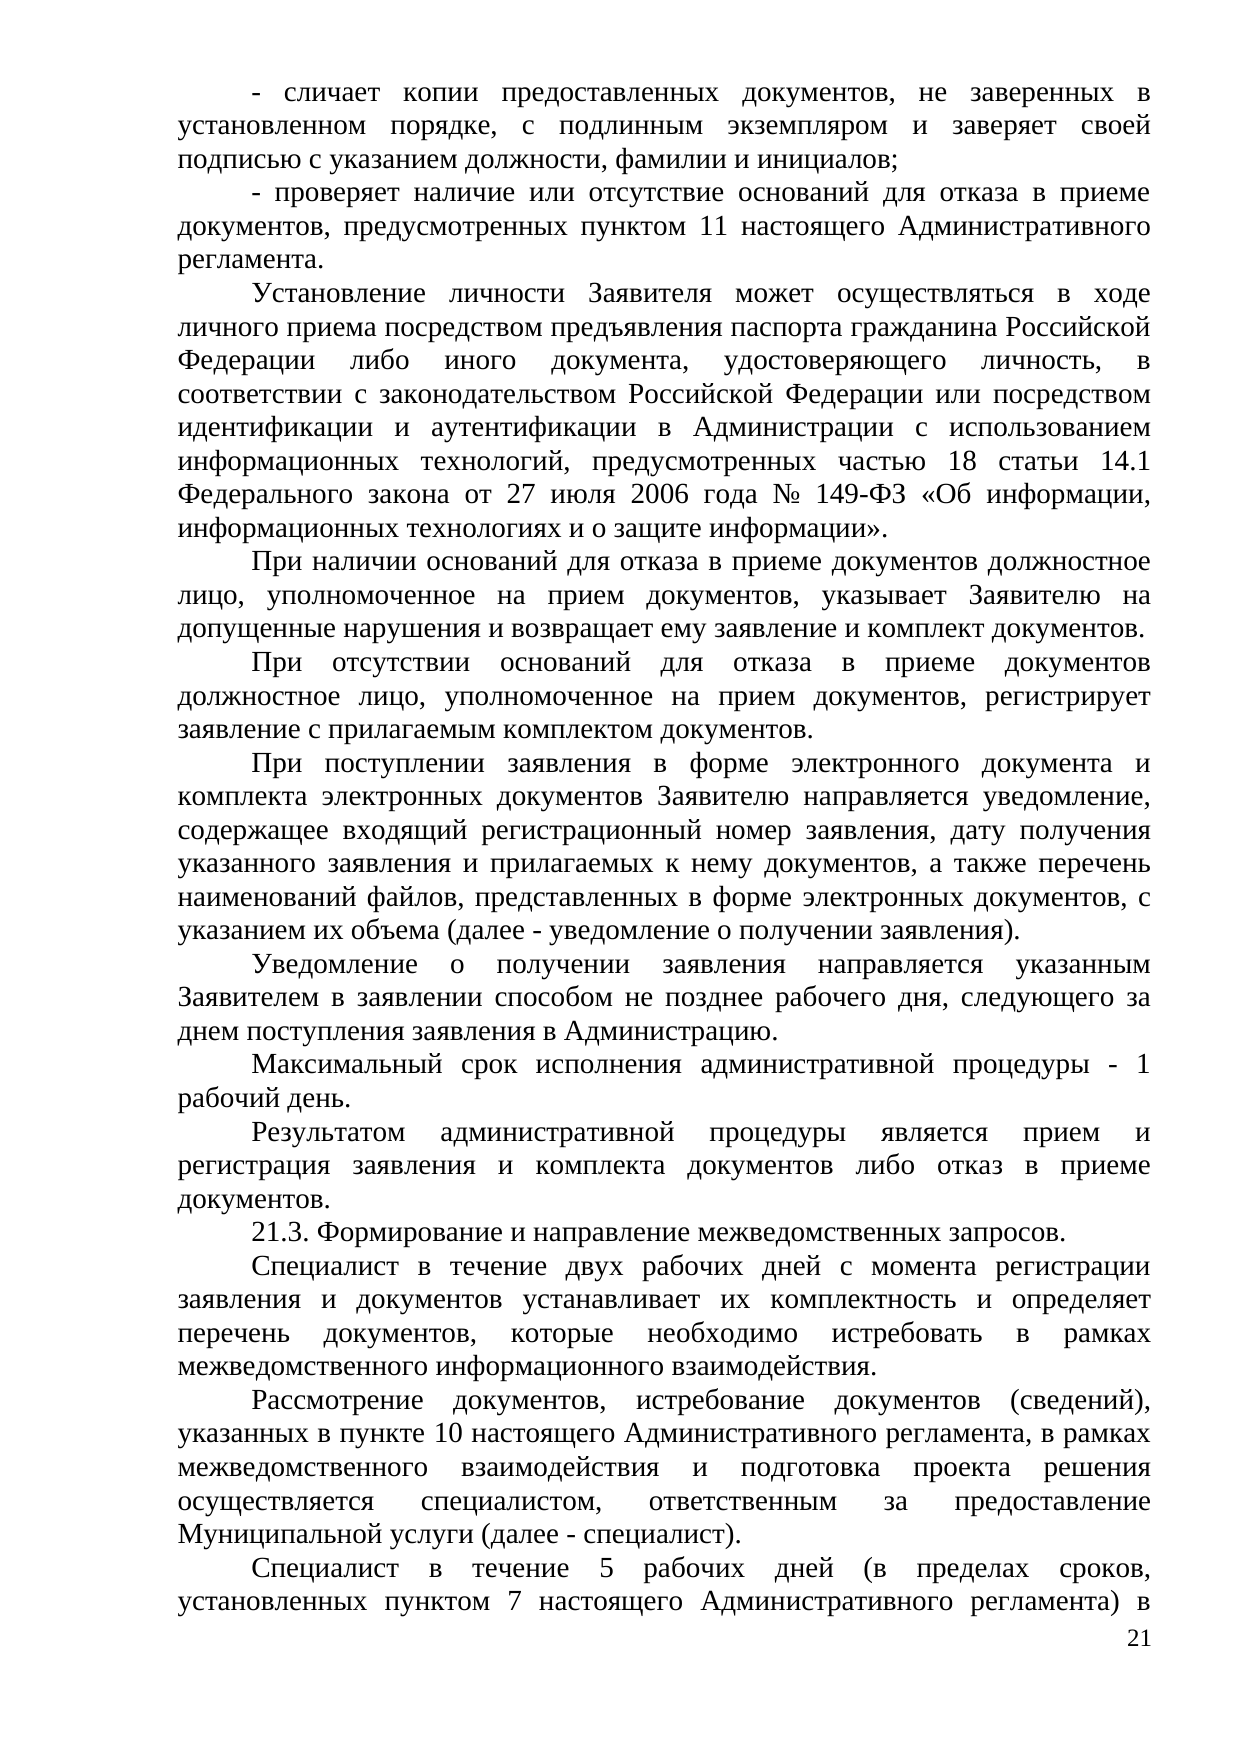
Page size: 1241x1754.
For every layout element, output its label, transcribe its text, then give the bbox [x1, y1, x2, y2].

text При отсутствии оснований для отказа в приеме документов должностное лицо, уполномоченное на прием документов, регистрирует заявление с прилагаемым комплектом документов. [177, 644, 1152, 745]
text Результатом административной процедуры является прием и регистрация заявления и комплекта документов либо отказ в приеме документов. [177, 1114, 1152, 1214]
text Максимальный срок исполнения административной процедуры - 1 рабочий день. [177, 1047, 1152, 1114]
text - проверяет наличие или отсутствие оснований для отказа в приеме документов, предусмотренных пунктом 11 настоящего Административного регламента. [177, 174, 1152, 275]
text При поступлении заявления в форме электронного документа и комплекта электронных документов Заявителю направляется уведомление, содержащее входящий регистрационный номер заявления, дату получения указанного заявления и прилагаемых к нему документов, а также перечень наименований файлов, представленных в форме электронных документов, с указанием их объема (далее - уведомление о получении заявления). [177, 745, 1152, 946]
text Рассмотрение документов, истребование документов (сведений), указанных в пункте 10 настоящего Административного регламента, в рамках межведомственного взаимодействия и подготовка проекта решения осуществляется специалистом, ответственным за предоставление Муниципальной услуги (далее - специалист). [177, 1382, 1152, 1550]
text Уведомление о получении заявления направляется указанным Заявителем в заявлении способом не позднее рабочего дня, следующего за днем поступления заявления в Администрацию. [177, 946, 1152, 1047]
text 21.3. Формирование и направление межведомственных запросов. [177, 1214, 1152, 1248]
text Специалист в течение двух рабочих дней с момента регистрации заявления и документов устанавливает их комплектность и определяет перечень документов, которые необходимо истребовать в рамках межведомственного информационного взаимодействия. [177, 1248, 1152, 1382]
text При наличии оснований для отказа в приеме документов должностное лицо, уполномоченное на прием документов, указывает Заявителю на допущенные нарушения и возвращает ему заявление и комплект документов. [177, 543, 1152, 644]
text Установление личности Заявителя может осуществляться в ходе личного приема посредством предъявления паспорта гражданина Российской Федерации либо иного документа, удостоверяющего личность, в соответствии с законодательством Российской Федерации или посредством идентификации и аутентификации в Администрации с использованием информационных технологий, предусмотренных частью 18 статьи 14.1 Федерального закона от 27 июля 2006 года № 149-ФЗ «Об информации, информационных технологиях и о защите информации». [177, 275, 1152, 543]
text - сличает копии предоставленных документов, не заверенных в установленном порядке, с подлинным экземпляром и заверяет своей подписью с указанием должности, фамилии и инициалов; [177, 74, 1152, 174]
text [177, 1550, 1152, 1617]
